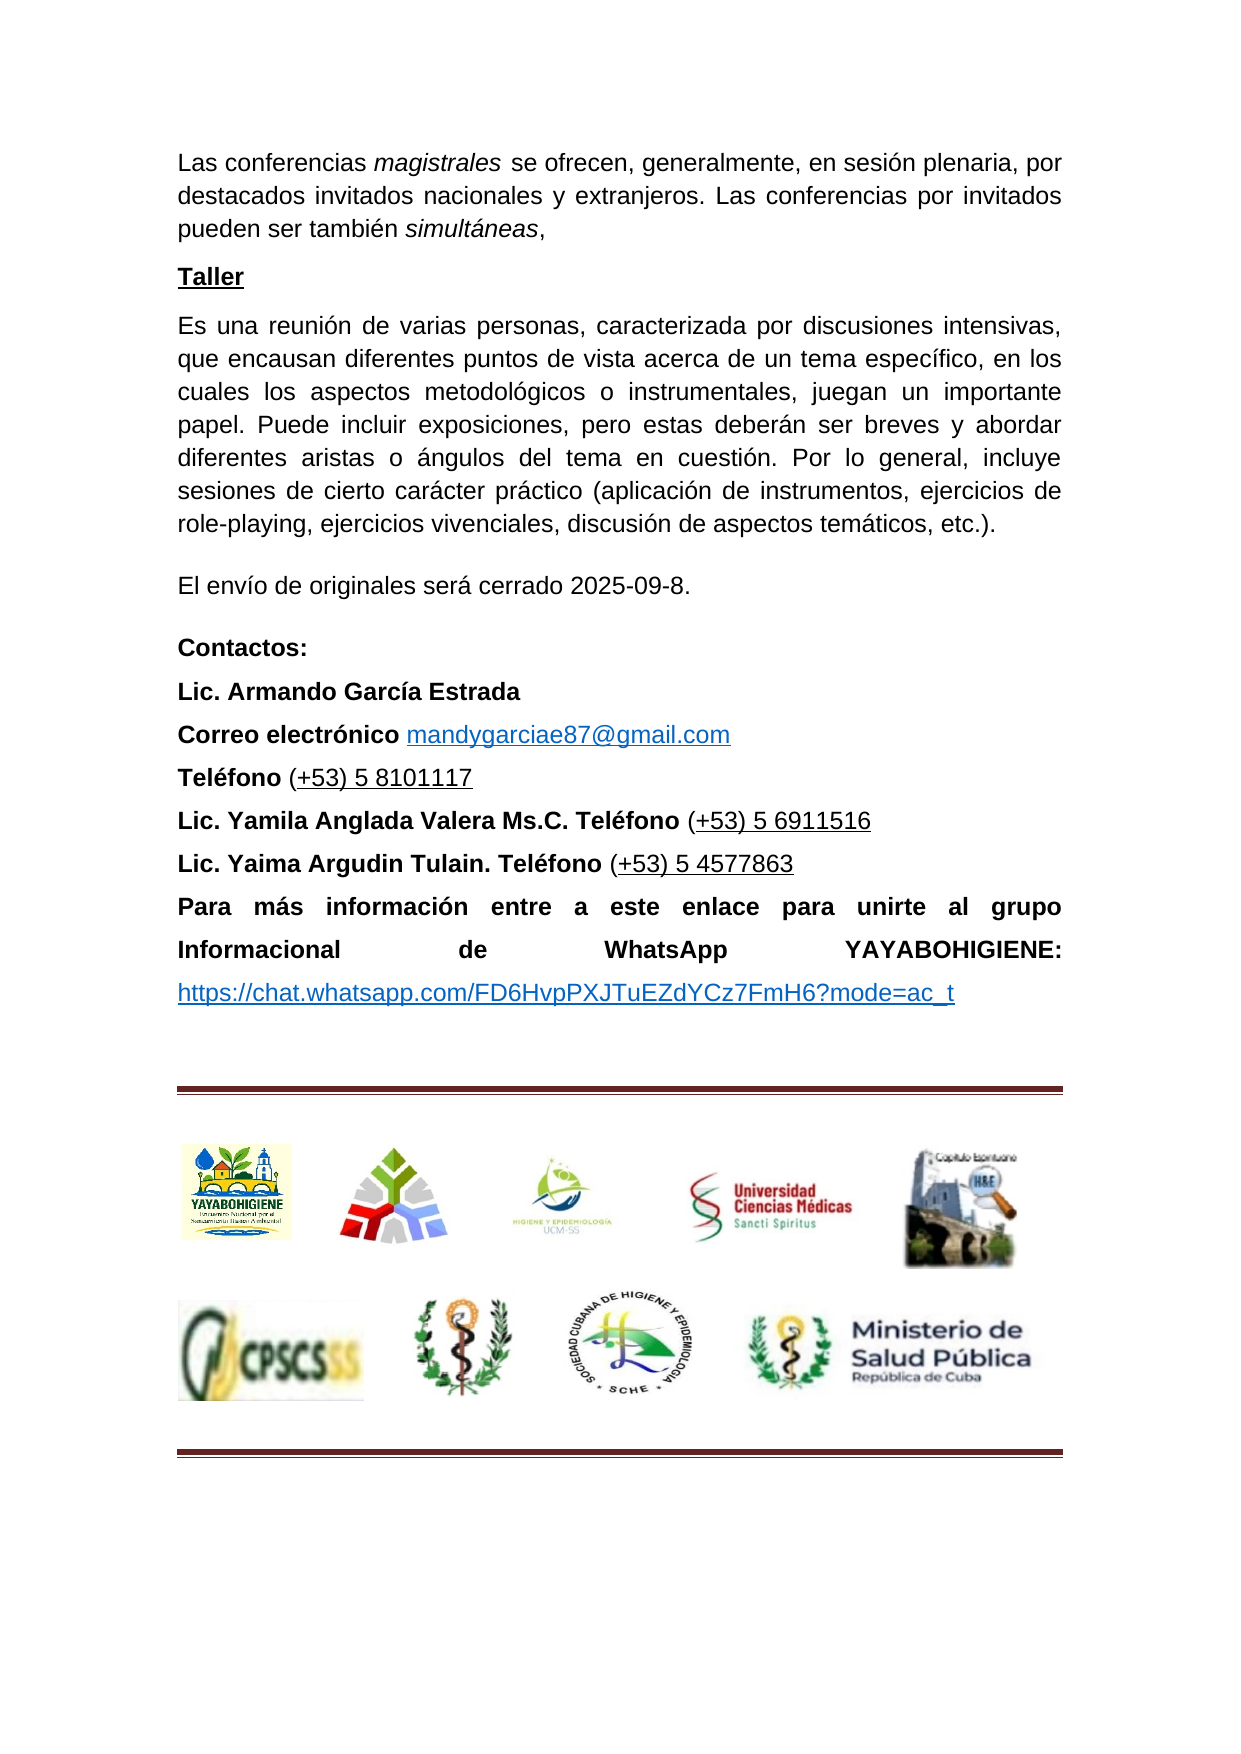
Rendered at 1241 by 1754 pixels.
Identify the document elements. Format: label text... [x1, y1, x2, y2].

picture [676, 1145, 860, 1250]
text Lic. Yaima Argudin Tulain. Teléfono (+53) 5 4577863 [177, 849, 1063, 878]
text Contactos: [177, 633, 1063, 662]
text Lic. Armando García Estrada [177, 677, 1063, 705]
picture [562, 1287, 696, 1397]
text El envío de originales será cerrado 2025-09-8. [177, 571, 1063, 600]
picture [178, 1300, 364, 1401]
text Teléfono (+53) 5 8101117 [177, 763, 1063, 792]
picture [336, 1144, 454, 1250]
picture [407, 1289, 518, 1402]
text Correo electrónico mandygarciae87@gmail.com [177, 720, 1063, 748]
picture [490, 1145, 632, 1250]
picture [901, 1145, 1022, 1269]
text Es una reunión de varias personas, caracterizada por discusiones intensivas, que encausan diferentes puntos de vista acerca de un tema específico, en los cuales los aspectos metodológicos o instrumentales, juegan un importante papel. Puede incluir exposiciones, pero estas deberán ser breves y abordar diferentes aristas o ángulos del tema en cuestión. Por lo general, incluye sesiones de cierto carácter práctico (aplicación de instrumentos, ejercicios de role-playing, ejercicios vivenciales, discusión de aspectos temáticos, etc.). [177, 311, 1063, 538]
picture [728, 1287, 1047, 1413]
text Para más información entre a este enlace para unirte al grupo Informacional de WhatsApp YAYABOHIGIENE: https://chat.whatsapp.com/FD6HvpPXJTuEZdYCz7FmH6?mode=ac_t [177, 892, 1063, 1007]
text Taller [177, 262, 1063, 291]
picture [181, 1144, 293, 1240]
text Lic. Yamila Anglada Valera Ms.C. Teléfono (+53) 5 6911516 [177, 806, 1063, 835]
text Las conferencias magistrales se ofrecen, generalmente, en sesión plenaria, por destacados invitados nacionales y extranjeros. Las conferencias por invitados pueden ser también simultáneas, [177, 148, 1063, 242]
